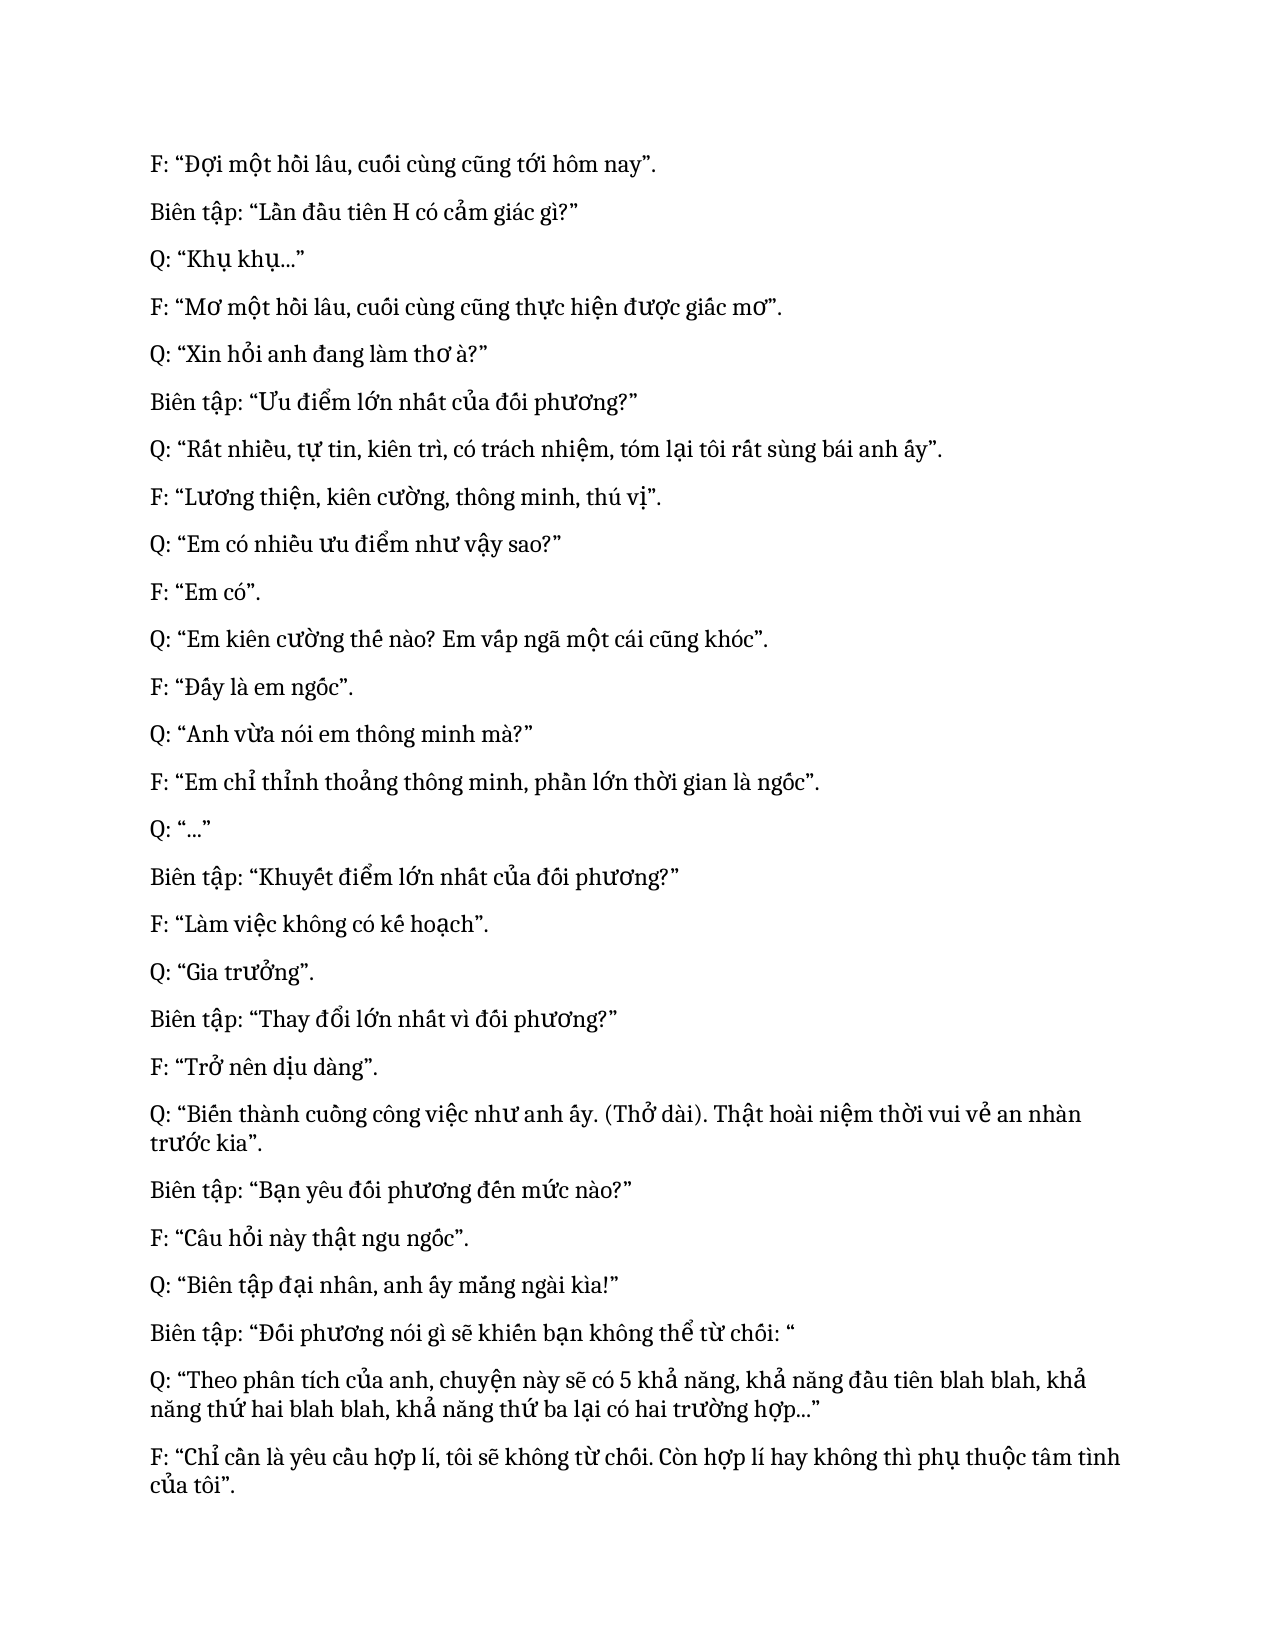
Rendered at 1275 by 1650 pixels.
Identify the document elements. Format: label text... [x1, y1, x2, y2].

text Biên tập: “Khuyết điểm lớn nhất của đối phương?” [150, 862, 1125, 891]
text F: “Em chỉ thỉnh thoảng thông minh, phần lớn thời gian là ngốc”. [150, 767, 1125, 796]
text Q: “Biến thành cuồng công việc như anh ấy. (Thở dài). Thật hoài niệm thời vui vẻ an nhàn trước kia”. [150, 1100, 1125, 1157]
text F: “Đấy là em ngốc”. [150, 672, 1125, 701]
text Q: “Khụ khụ...” [150, 245, 1125, 274]
text F: “Làm việc không có kế hoạch”. [150, 910, 1125, 939]
text F: “Em có”. [150, 577, 1125, 606]
text F: “Mơ một hồi lâu, cuối cùng cũng thực hiện được giấc mơ”. [150, 292, 1125, 321]
text F: “Đợi một hồi lâu, cuối cùng cũng tới hôm nay”. [150, 150, 1125, 179]
text Biên tập: “Bạn yêu đối phương đến mức nào?” [150, 1176, 1125, 1205]
text Q: “Em kiên cường thế nào? Em vấp ngã một cái cũng khóc”. [150, 625, 1125, 654]
text Biên tập: “Đối phương nói gì sẽ khiến bạn không thể từ chối: “ [150, 1319, 1125, 1347]
text Q: “Theo phân tích của anh, chuyện này sẽ có 5 khả năng, khả năng đầu tiên blah blah, khả năng thứ hai blah blah, khả năng thứ ba lại có hai trường hợp...” [150, 1366, 1125, 1424]
text F: “Câu hỏi này thật ngu ngốc”. [150, 1224, 1125, 1252]
text Q: “...” [150, 815, 1125, 844]
text F: “Trở nên dịu dàng”. [150, 1052, 1125, 1081]
text F: “Chỉ cần là yêu cầu hợp lí, tôi sẽ không từ chối. Còn hợp lí hay không thì phụ thuộc tâm tình của tôi”. [150, 1442, 1125, 1500]
text Q: “Xin hỏi anh đang làm thơ à?” [150, 340, 1125, 369]
text Biên tập: “Ưu điểm lớn nhất của đối phương?” [150, 387, 1125, 416]
text Biên tập: “Lần đầu tiên H có cảm giác gì?” [150, 197, 1125, 226]
text Q: “Em có nhiều ưu điểm như vậy sao?” [150, 530, 1125, 559]
text Q: “Anh vừa nói em thông minh mà?” [150, 720, 1125, 749]
text Q: “Biên tập đại nhân, anh ấy mắng ngài kìa!” [150, 1271, 1125, 1300]
text F: “Lương thiện, kiên cường, thông minh, thú vị”. [150, 482, 1125, 511]
text Q: “Rất nhiều, tự tin, kiên trì, có trách nhiệm, tóm lại tôi rất sùng bái anh ấy”. [150, 435, 1125, 464]
text Q: “Gia trưởng”. [150, 957, 1125, 986]
text Biên tập: “Thay đổi lớn nhất vì đối phương?” [150, 1005, 1125, 1034]
